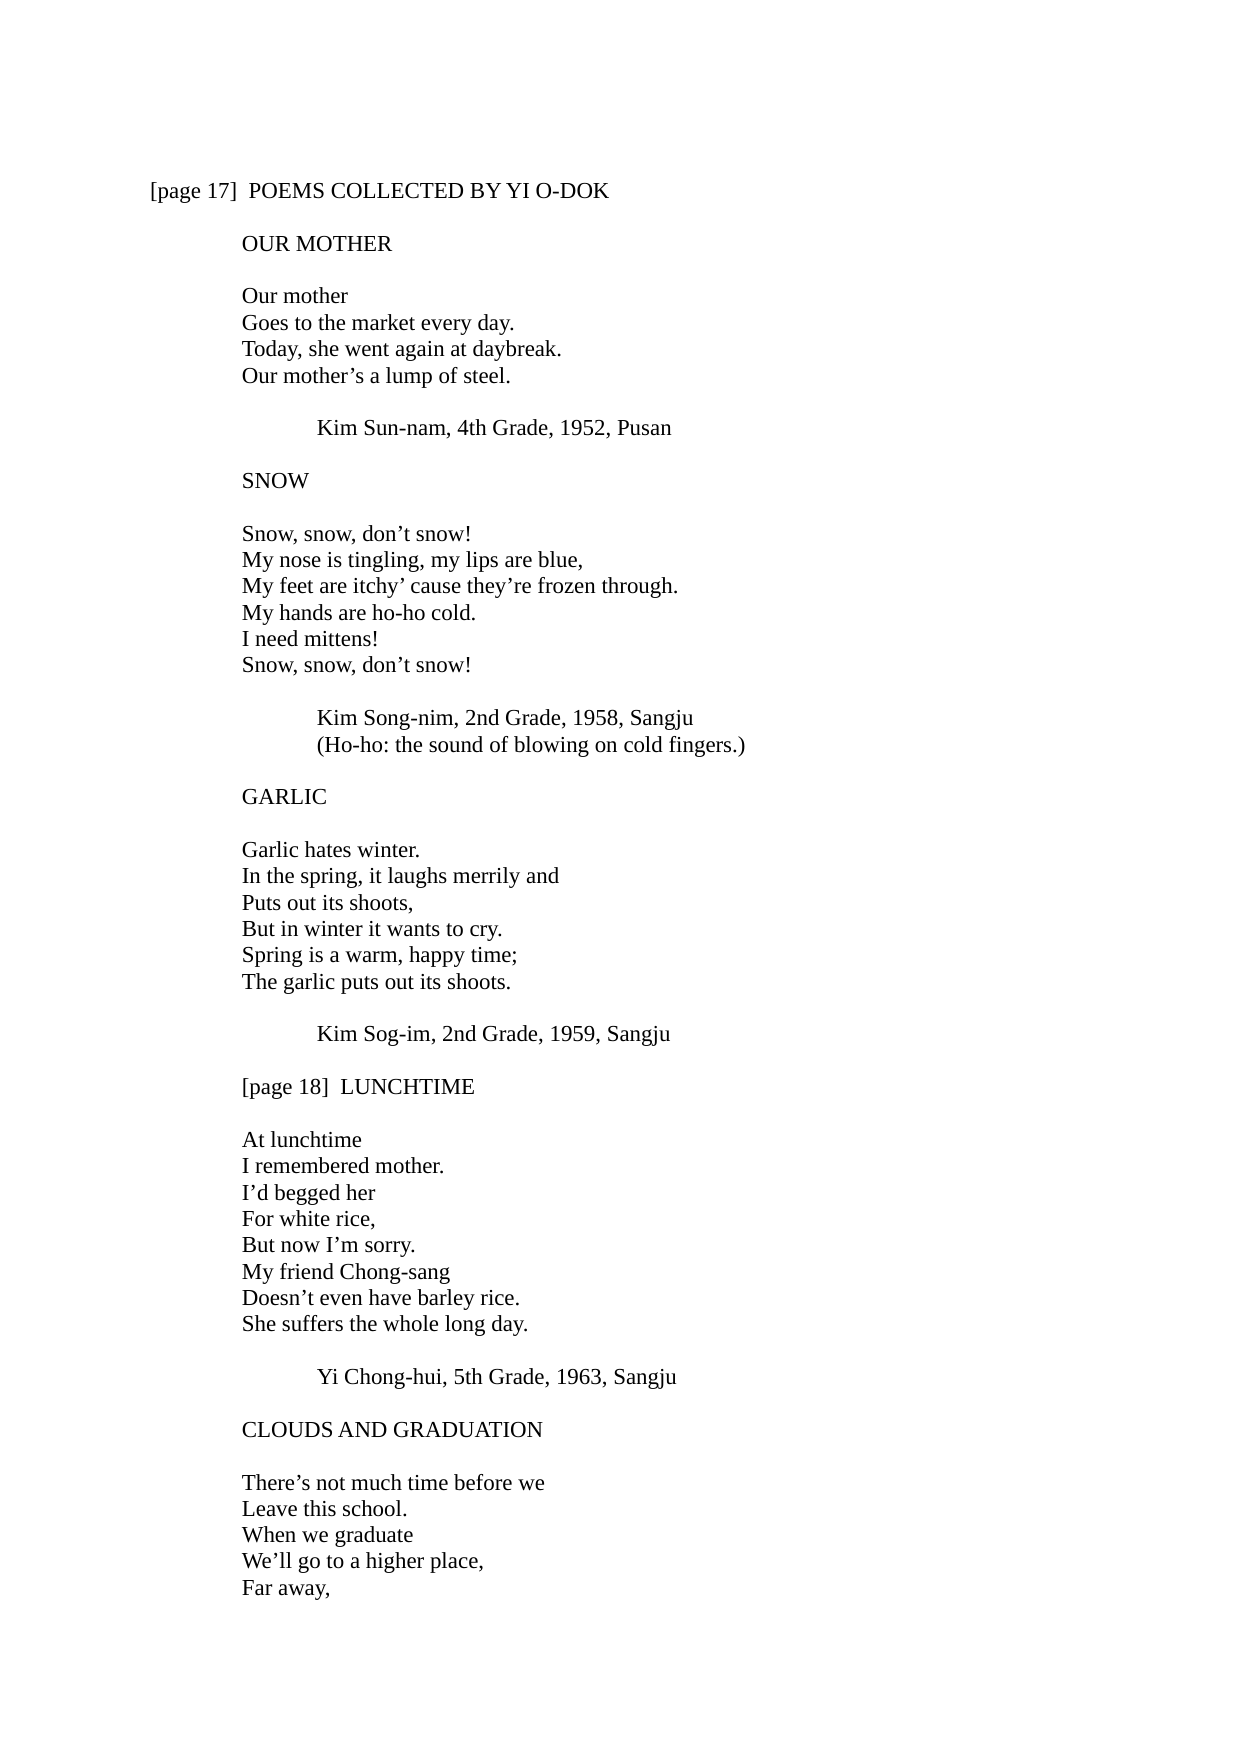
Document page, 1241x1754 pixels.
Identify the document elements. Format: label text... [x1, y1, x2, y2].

text Snow, snow, don’t snow! [150, 652, 1090, 678]
text When we graduate [150, 1521, 1090, 1548]
text Snow, snow, don’t snow! [150, 520, 1090, 546]
text She suffers the whole long day. [150, 1310, 1090, 1337]
text For white rice, [150, 1205, 1090, 1231]
text Today, she went again at daybreak. [150, 335, 1090, 362]
text Far away, [150, 1574, 1090, 1600]
text GARLIC [150, 783, 1090, 810]
text Doesn’t even have barley rice. [150, 1284, 1090, 1310]
text Leave this school. [150, 1495, 1090, 1521]
text Kim Sun-nam, 4th Grade, 1952, Pusan [150, 414, 1090, 441]
text The garlic puts out its shoots. [150, 968, 1090, 994]
text In the spring, it laughs merrily and [150, 862, 1090, 889]
text Spring is a warm, happy time; [150, 941, 1090, 968]
text SNOW [150, 467, 1090, 493]
text Garlic hates winter. [150, 836, 1090, 862]
text My hands are ho-ho cold. [150, 599, 1090, 625]
text My friend Chong-sang [150, 1258, 1090, 1284]
text We’ll go to a higher place, [150, 1548, 1090, 1574]
text Our mother’s a lump of steel. [150, 362, 1090, 388]
text CLOUDS AND GRADUATION [150, 1416, 1090, 1442]
text Kim Sog-im, 2nd Grade, 1959, Sangju [150, 1021, 1090, 1047]
text At lunchtime [150, 1126, 1090, 1152]
text Kim Song-nim, 2nd Grade, 1958, Sangju [150, 704, 1090, 731]
text Yi Chong-hui, 5th Grade, 1963, Sangju [150, 1363, 1090, 1389]
text Puts out its shoots, [150, 889, 1090, 915]
text [page 18] LUNCHTIME [150, 1073, 1090, 1099]
text I need mittens! [150, 625, 1090, 652]
text OUR MOTHER [150, 230, 1090, 256]
text [page 17] POEMS COLLECTED BY YI O-DOK [150, 177, 1090, 203]
text I’d begged her [150, 1179, 1090, 1205]
text My feet are itchy’ cause they’re frozen through. [150, 572, 1090, 599]
text But in winter it wants to cry. [150, 915, 1090, 941]
text There’s not much time before we [150, 1468, 1090, 1495]
text I remembered mother. [150, 1152, 1090, 1179]
text Our mother [150, 283, 1090, 309]
text Goes to the market every day. [150, 309, 1090, 335]
text But now I’m sorry. [150, 1231, 1090, 1258]
text (Ho-ho: the sound of blowing on cold fingers.) [150, 731, 1090, 757]
text My nose is tingling, my lips are blue, [150, 546, 1090, 572]
